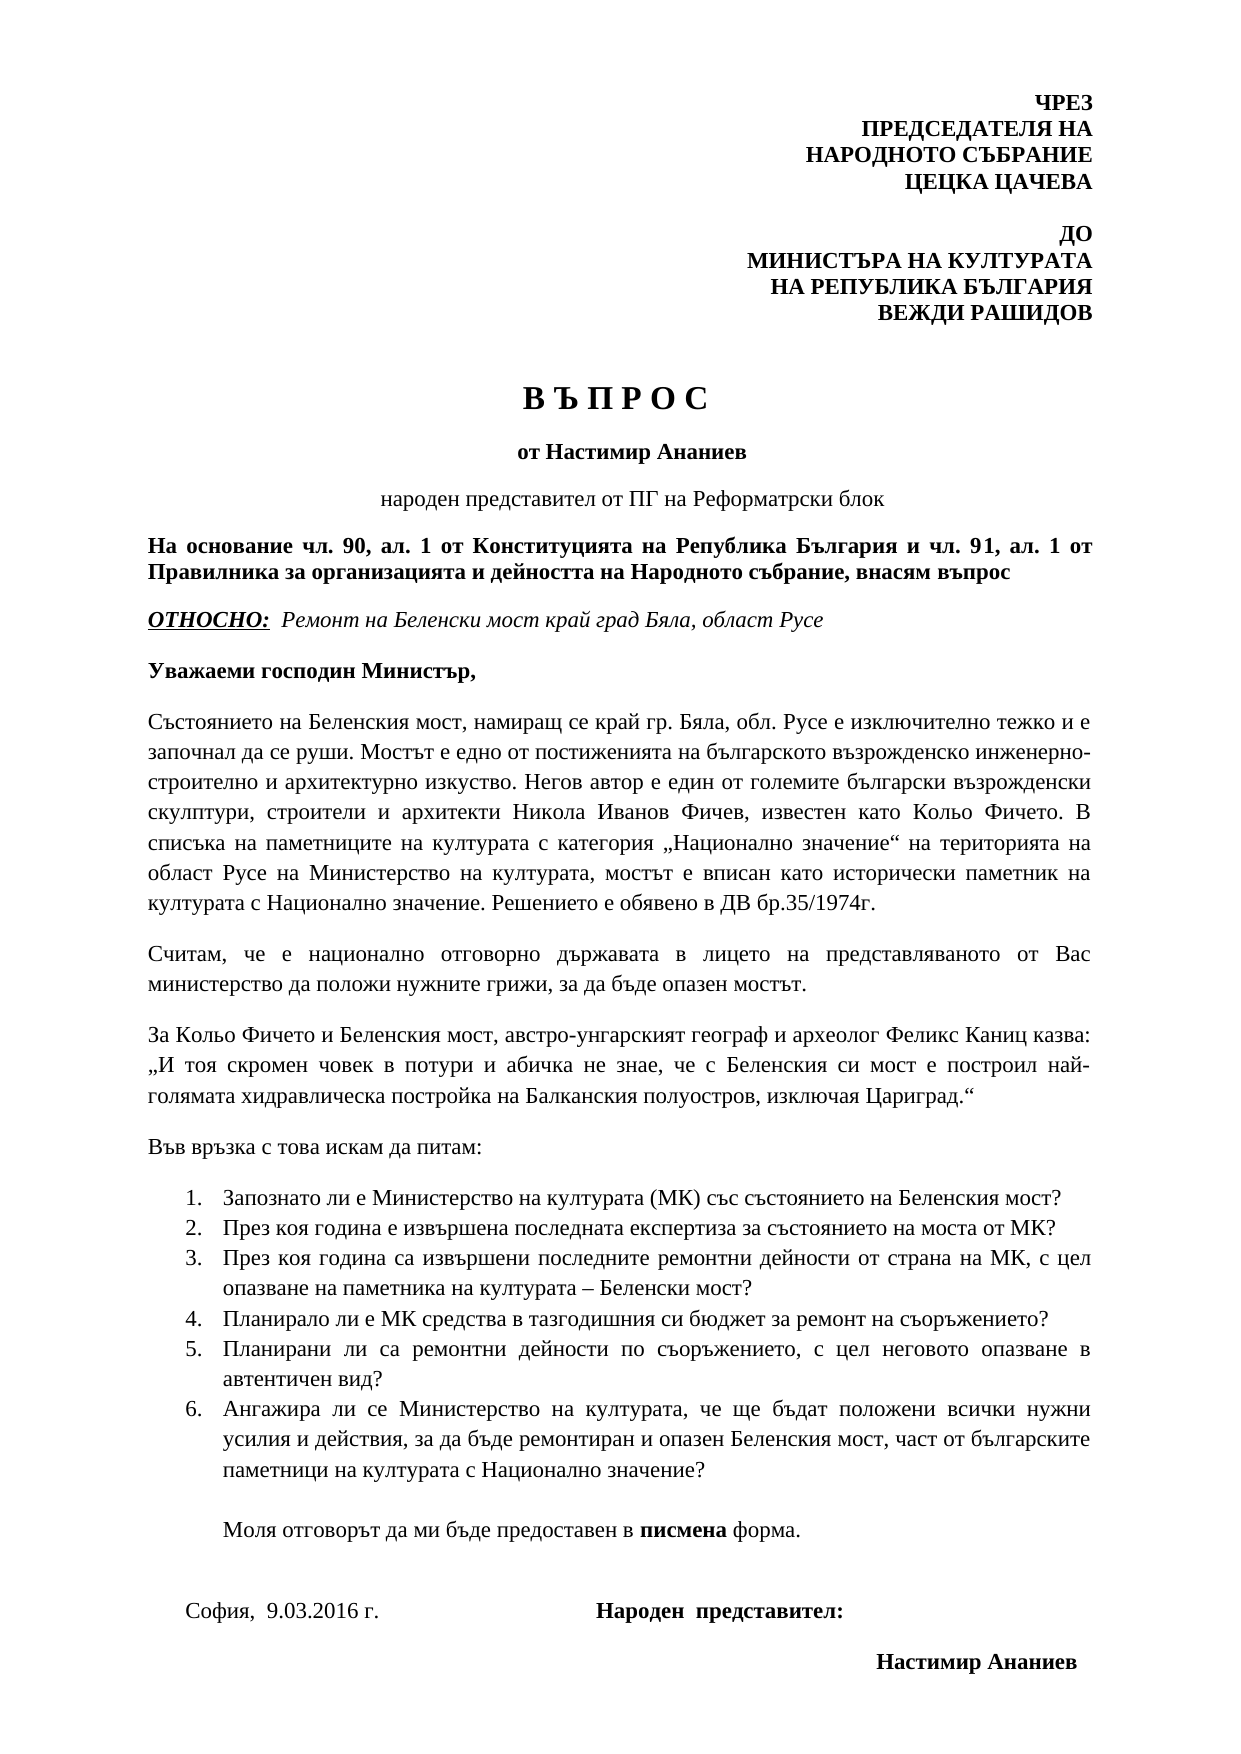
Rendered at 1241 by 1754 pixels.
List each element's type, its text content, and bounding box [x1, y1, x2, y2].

text Считам, че е национално отговорно държавата в лицето на представляваното от Вас министерство да положи нужните грижи, за да бъде опазен мостът. [148, 940, 1093, 997]
text ПРЕДСЕДАТЕЛЯ НА [148, 115, 1093, 141]
text ОТНОСНО: Ремонт на Беленски мост край град Бяла, област Русе [148, 606, 1093, 632]
list Запознато ли е Министерство на културата (МК) със състоянието на Беленския мост? [185, 1184, 1093, 1210]
text от Настимир Ананиев [148, 438, 1093, 464]
text В Ъ П Р О С [448, 378, 1093, 417]
text Състоянието на Беленския мост, намиращ се край гр. Бяла, обл. Русе е изключително тежко и е започнал да се руши. Мостът е едно от постиженията на българското възрожденско инженерно-строително и архитектурно изкуство. Негов автор е един от големите български възрожденски скулптури, строители и архитекти Никола Иванов Фичев, известен като Кольо Фичето. В списъка на паметниците на културата с категория „Национално значение“ на територията на област Русе на Министерство на културата, мостът е вписан като исторически паметник на културата с Национално значение. Решението е обявено в ДВ бр.35/1974г. [148, 708, 1093, 915]
text НА РЕПУБЛИКА БЪЛГАРИЯ [148, 273, 1093, 299]
list Ангажира ли се Министерство на културата, че ще бъдат положени всички нужни усилия и действия, за да бъде ремонтиран и опазен Беленския мост, част от българските паметници на културата с Национално значение? [185, 1395, 1093, 1482]
text народен представител от ПГ на Реформатрски блок [148, 485, 1093, 511]
list През коя година е извършена последната експертиза за състоянието на моста от МК? [185, 1214, 1093, 1240]
list Планирани ли са ремонтни дейности по съоръжението, с цел неговото опазване в автентичен вид? [185, 1335, 1093, 1391]
text Уважаеми господин Министър, [148, 657, 1093, 683]
text НАРОДНОТО СЪБРАНИЕ [148, 141, 1093, 168]
text За Кольо Фичето и Беленския мост, австро-унгарският географ и археолог Феликс Каниц казва: „И тоя скромен човек в потури и абичка не знае, че с Беленския си мост е построил най-голямата хидравлическа постройка на Балканския полуостров, изключая Цариград.“ [148, 1021, 1093, 1108]
list Моля отговорът да ми бъде предоставен в писмена форма. [223, 1516, 1093, 1542]
text ЧРЕЗ [148, 89, 1093, 115]
text ВЕЖДИ РАШИДОВ [148, 299, 1093, 326]
text Във връзка с това искам да питам: [148, 1133, 1093, 1159]
text ДО [148, 220, 1093, 247]
list Планирало ли е МК средства в тазгодишния си бюджет за ремонт на съоръжението? [185, 1304, 1093, 1331]
text ЦЕЦКА ЦАЧЕВА [148, 168, 1093, 194]
text Настимир Ананиев [148, 1648, 1093, 1675]
text София, 9.03.2016 г. Народен представител: [148, 1597, 1093, 1624]
text МИНИСТЪРА НА КУЛТУРАТА [148, 247, 1093, 273]
text На основание чл. 90, ал. 1 от Конституцията на Република България и чл. 91, ал. 1 от Правилника за организацията и дейността на Народното събрание, внасям въпрос [148, 532, 1093, 585]
list През коя година са извършени последните ремонтни дейности от страна на МК, с цел опазване на паметника на културата – Беленски мост? [185, 1244, 1093, 1301]
